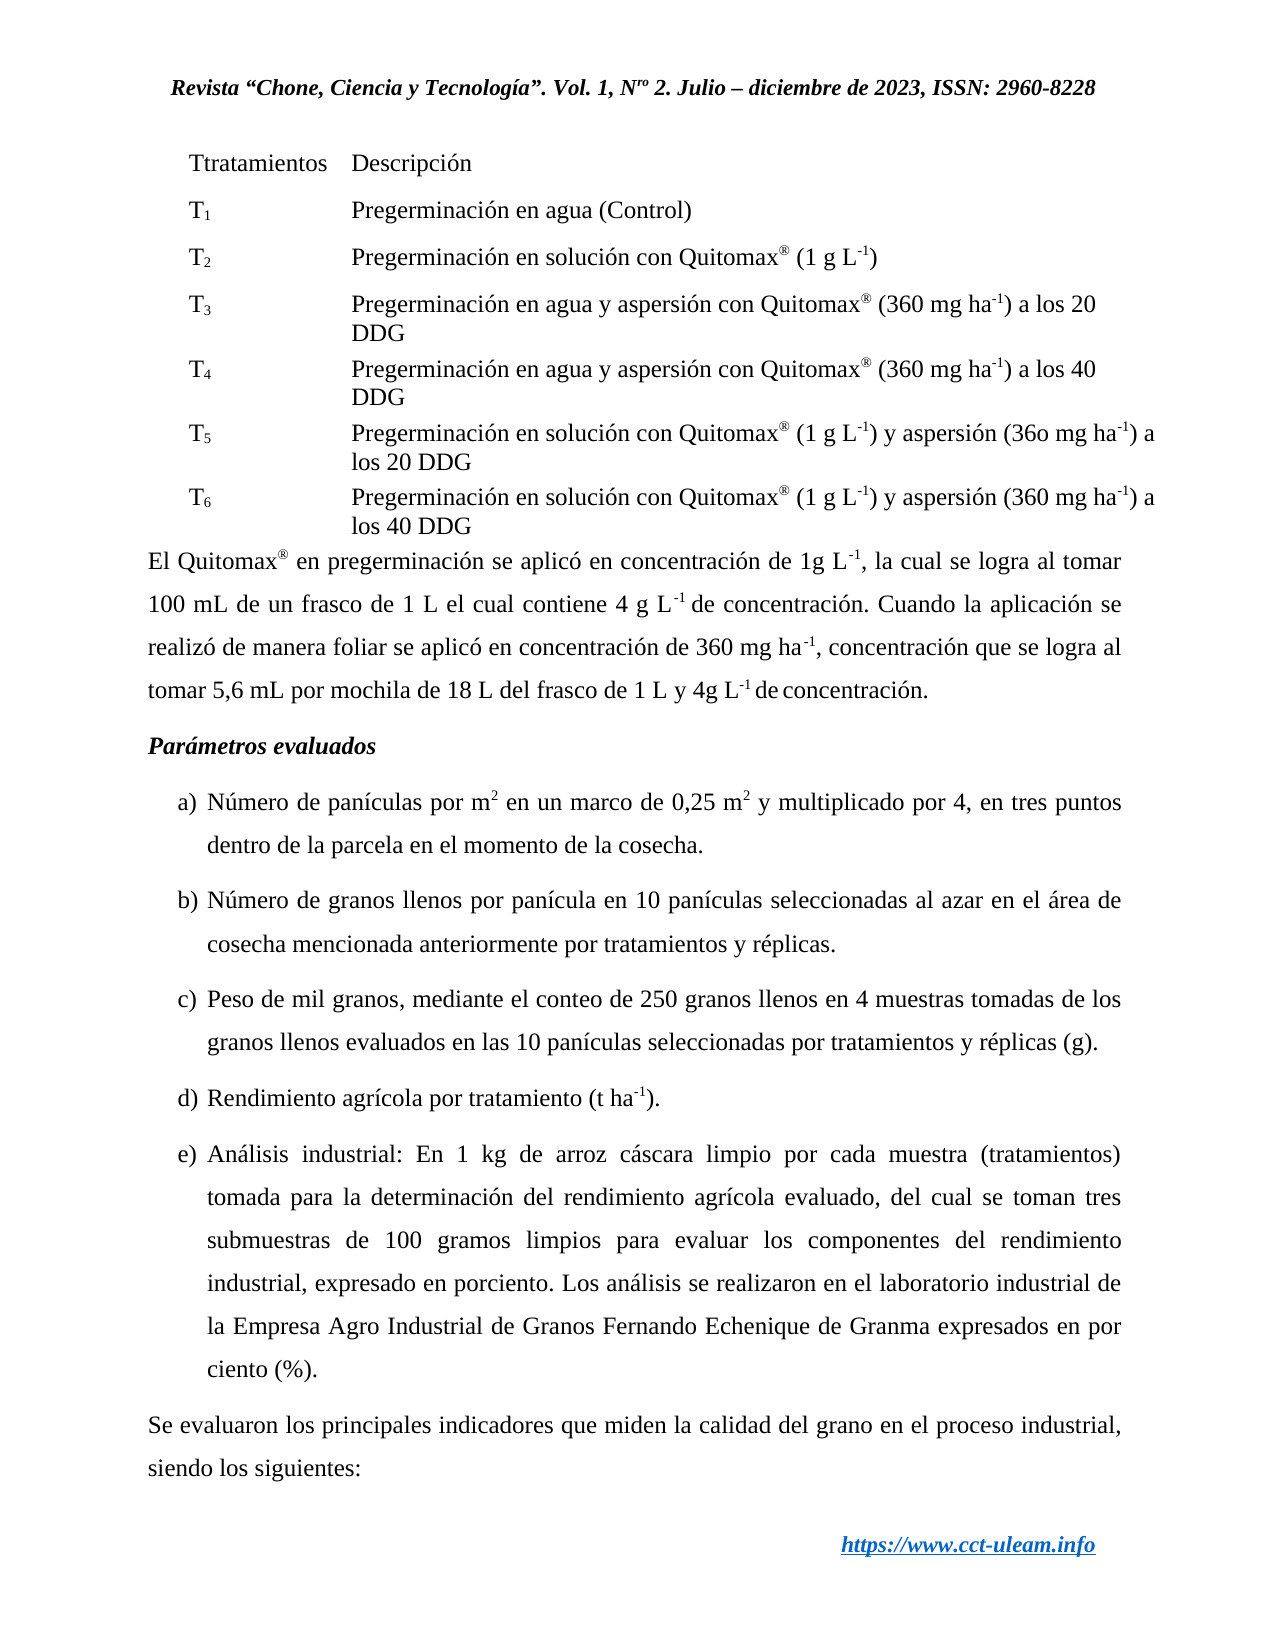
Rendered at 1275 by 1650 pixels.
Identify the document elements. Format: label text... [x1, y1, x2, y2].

table_cell Pregerminación en solución con Quitomax® (1 g L-1) [340, 242, 1166, 289]
list Peso de mil granos, mediante el conteo de 250 granos llenos en 4 muestras tomadas de los granos llenos evaluados en las 10 panículas seleccionadas por tratamientos y réplicas (g). [177, 984, 1122, 1056]
text El Quitomax® en pregerminación se aplicó en concentración de 1g L-1, la cual se logra al tomar 100 mL de un frasco de 1 L el cual contiene 4 g L-1 de concentración. Cuando la aplicación se realizó de manera foliar se aplicó en concentración de 360 mg ha-1, concentración que se logra al tomar 5,6 mL por mochila de 18 L del frasco de 1 L y 4g L-1 de concentración. [148, 546, 1122, 704]
list Rendimiento agrícola por tratamiento (t ha-1). [177, 1083, 1122, 1112]
table_cell T2 [177, 242, 340, 289]
text Se evaluaron los principales indicadores que miden la calidad del grano en el proceso industrial, siendo los siguientes: [148, 1410, 1122, 1482]
table_header Ttratamientos [177, 148, 340, 195]
table_cell T6 [177, 482, 340, 546]
table_cell Pregerminación en agua y aspersión con Quitomax® (360 mg ha-1) a los 20 DDG [340, 290, 1166, 354]
table_cell Pregerminación en agua y aspersión con Quitomax® (360 mg ha-1) a los 40 DDG [340, 354, 1166, 418]
list Número de granos llenos por panícula en 10 panículas seleccionadas al azar en el área de cosecha mencionada anteriormente por tratamientos y réplicas. [177, 886, 1122, 957]
table_cell T3 [177, 290, 340, 354]
list Análisis industrial: En 1 kg de arroz cáscara limpio por cada muestra (tratamientos) tomada para la determinación del rendimiento agrícola evaluado, del cual se toman tres submuestras de 100 gramos limpios para evaluar los componentes del rendimiento industrial, expresado en porciento. Los análisis se realizaron en el laboratorio industrial de la Empresa Agro Industrial de Granos Fernando Echenique de Granma expresados en por ciento (%). [177, 1139, 1122, 1383]
subtitle Parámetros evaluados [148, 731, 1122, 760]
list Número de panículas por m2 en un marco de 0,25 m2 y multiplicado por 4, en tres puntos dentro de la parcela en el momento de la cosecha. [177, 787, 1122, 859]
table_cell T1 [177, 195, 340, 242]
table_cell T5 [177, 418, 340, 482]
table_cell Pregerminación en solución con Quitomax® (1 g L-1) y aspersión (360 mg ha-1) a los 40 DDG [340, 482, 1166, 546]
table_cell T4 [177, 354, 340, 418]
table_header Descripción [340, 148, 1166, 195]
table_cell Pregerminación en solución con Quitomax® (1 g L-1) y aspersión (36o mg ha-1) a los 20 DDG [340, 418, 1166, 482]
table_cell Pregerminación en agua (Control) [340, 195, 1166, 242]
